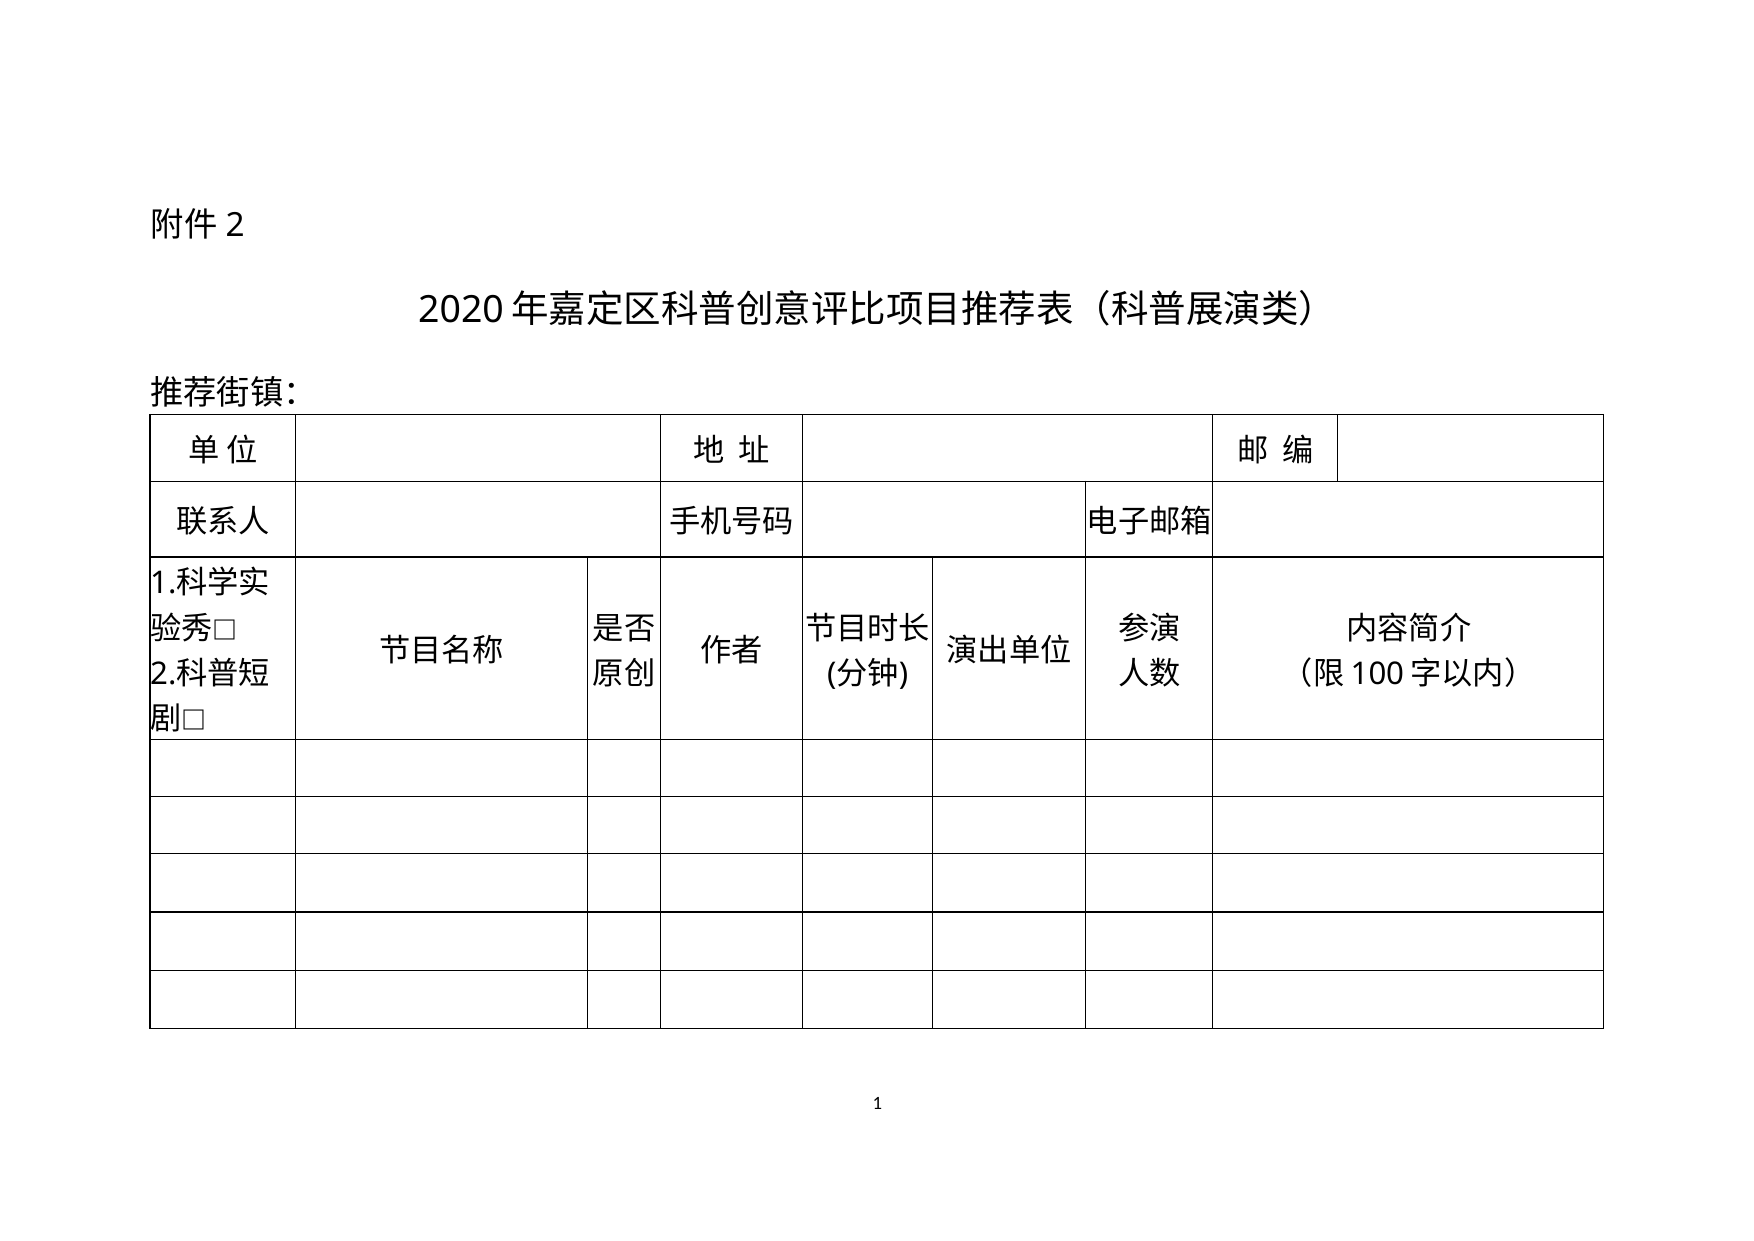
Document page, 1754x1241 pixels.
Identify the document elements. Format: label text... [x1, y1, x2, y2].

table_cell [661, 971, 802, 1028]
table_cell [803, 913, 932, 969]
table_cell [661, 854, 802, 911]
table_cell [661, 740, 802, 796]
table_cell [1213, 482, 1603, 556]
table_cell [933, 740, 1085, 796]
table_cell [803, 482, 1085, 556]
table_cell [933, 854, 1085, 911]
table_cell [1213, 740, 1603, 796]
table_cell [151, 854, 295, 911]
table_cell [933, 797, 1085, 852]
table_cell 1.科学实验秀□ 2.科普短剧□ [151, 558, 295, 739]
table_cell 参演 人数 [1086, 558, 1212, 739]
table_cell [296, 971, 587, 1028]
table_cell [151, 797, 295, 852]
table_cell [803, 854, 932, 911]
table_cell [933, 913, 1085, 969]
table_header [1338, 415, 1603, 481]
table_cell [933, 971, 1085, 1028]
table_cell [661, 913, 802, 969]
table_cell [588, 797, 660, 852]
table_cell 电子邮箱 [1086, 482, 1212, 556]
table_cell [151, 971, 295, 1028]
table_cell [588, 971, 660, 1028]
table_cell [1086, 740, 1212, 796]
table_cell 是否原创 [588, 558, 660, 739]
table_cell [296, 740, 587, 796]
table_cell 内容简介 （限100字以内） [1213, 558, 1603, 739]
table_cell [1213, 971, 1603, 1028]
text 推荐街镇： [150, 366, 1604, 414]
table_cell [151, 913, 295, 969]
table_cell [1213, 913, 1603, 969]
table_cell [1086, 797, 1212, 852]
table_cell 手机号码 [661, 482, 802, 556]
table_cell [296, 482, 660, 556]
table_cell [296, 913, 587, 969]
table_header [803, 415, 1212, 481]
table_cell [1086, 854, 1212, 911]
text 2020年嘉定区科普创意评比项目推荐表（科普展演类） [150, 278, 1604, 333]
table_header 单 位 [151, 415, 295, 481]
table_cell [1086, 971, 1212, 1028]
table_cell 演出单位 [933, 558, 1085, 739]
table_cell [803, 740, 932, 796]
table_cell 节目名称 [296, 558, 587, 739]
table_cell [661, 797, 802, 852]
table_header [296, 415, 660, 481]
table_header 地 址 [661, 415, 802, 481]
table_cell [1213, 854, 1603, 911]
table_cell [296, 854, 587, 911]
table_cell [1086, 913, 1212, 969]
table_cell 作者 [661, 558, 802, 739]
table_header 邮 编 [1213, 415, 1337, 481]
table_cell 节目时长(分钟) [803, 558, 932, 739]
text 附件2 [150, 198, 1604, 246]
table_cell [803, 797, 932, 852]
table_cell [296, 797, 587, 852]
table_cell [803, 971, 932, 1028]
table_cell [151, 740, 295, 796]
table_cell [588, 913, 660, 969]
table_cell [588, 740, 660, 796]
table_cell 联系人 [151, 482, 295, 556]
table_cell [588, 854, 660, 911]
table_cell [1213, 797, 1603, 852]
